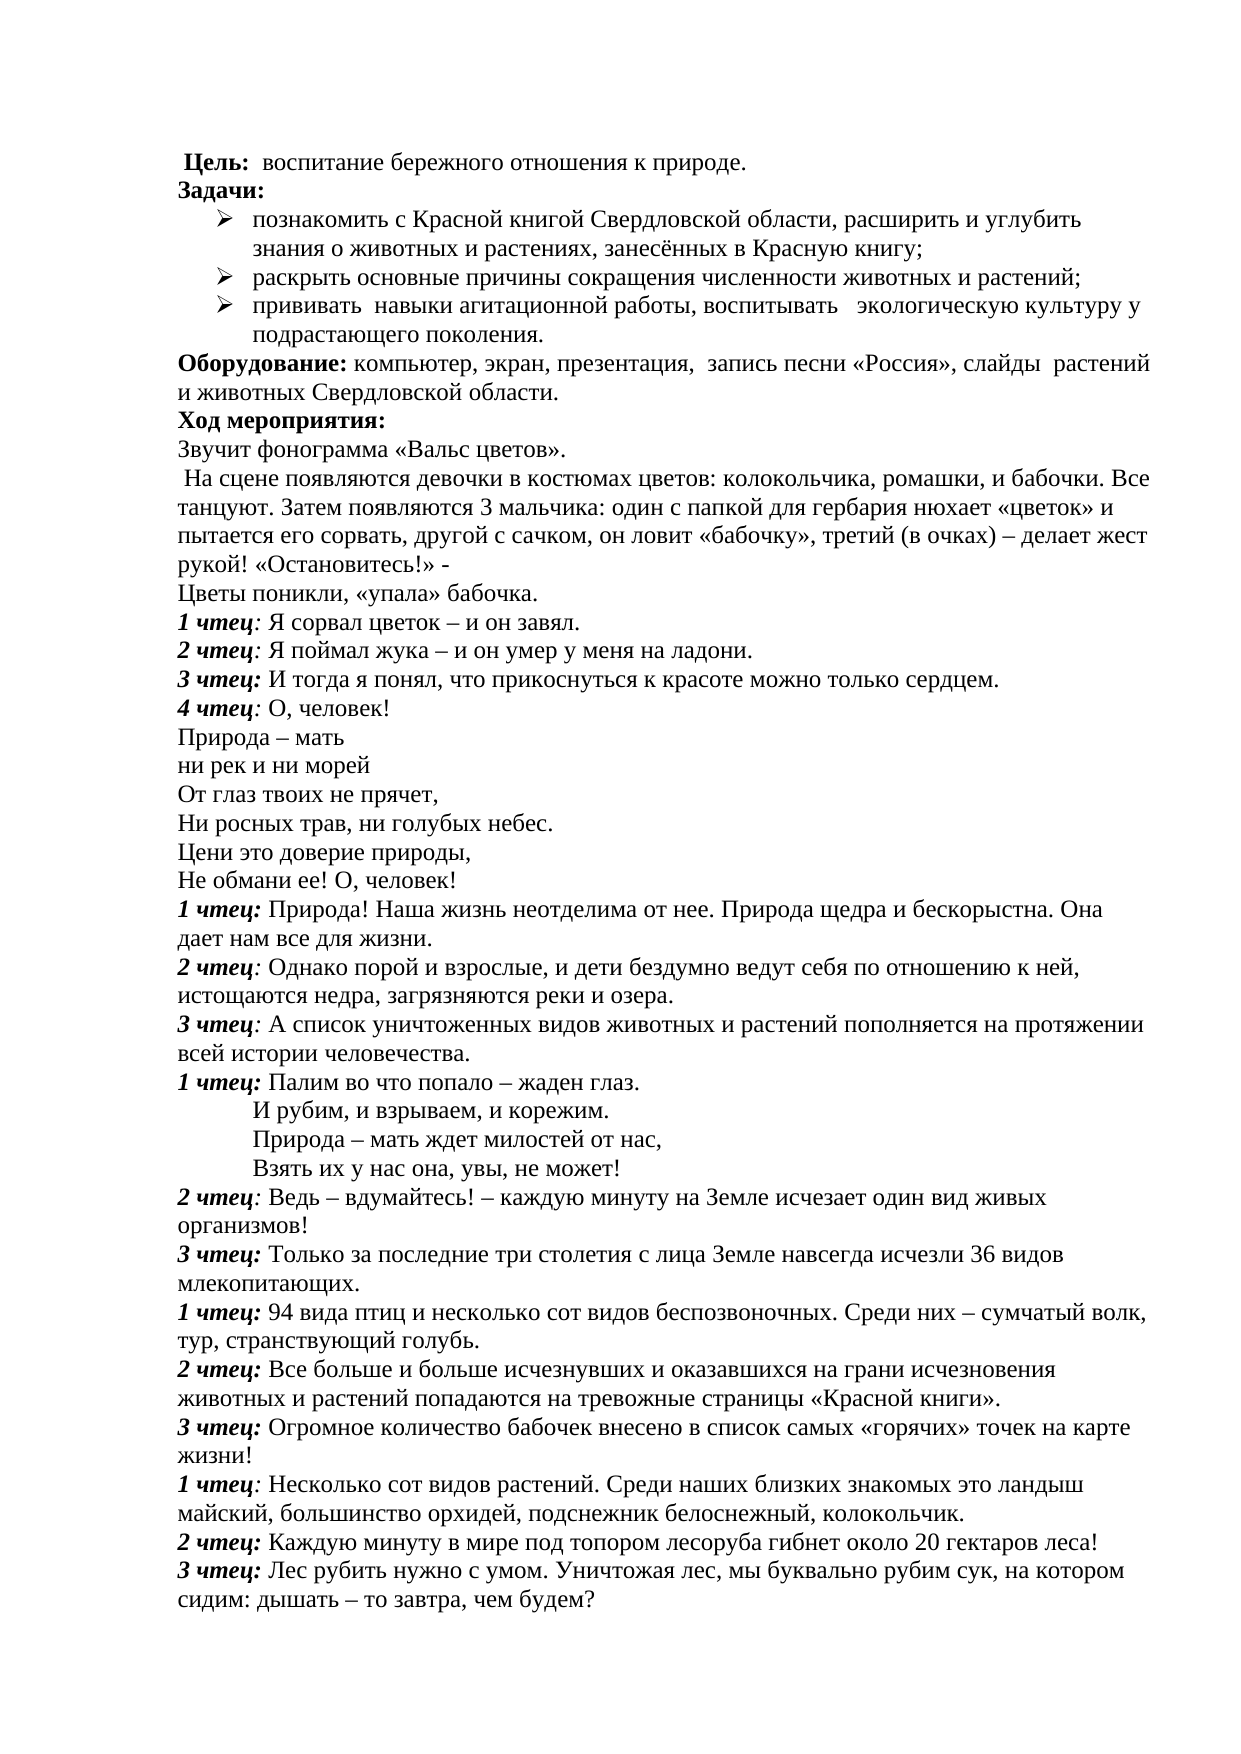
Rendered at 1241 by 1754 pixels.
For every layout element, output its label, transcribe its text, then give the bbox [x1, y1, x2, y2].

text 3 чтец: Только за последние три столетия с лица Земле навсегда исчезли 36 видов млекопитающих. [177, 1239, 1152, 1297]
text 2 чтец: Ведь – вдумайтесь! – каждую минуту на Земле исчезает один вид живых организмов! [177, 1182, 1152, 1239]
text Задачи: [177, 176, 1152, 204]
text 2 чтец: Каждую минуту в мире под топором лесоруба гибнет около леса! [177, 1527, 1152, 1556]
text 3 чтец: И тогда я понял, что прикоснуться к красоте можно только сердцем. [177, 664, 1152, 693]
text 3 чтец: Огромное количество бабочек внесено в список самых «горячих» точек на карте жизни! [177, 1412, 1152, 1469]
text 4 чтец: О, человек! [177, 693, 1152, 722]
text 3 чтец: А список уничтоженных видов животных и растений пополняется на протяжении всей истории человечества. [177, 1009, 1152, 1067]
text Звучит фонограмма «Вальс цветов». [177, 434, 1152, 463]
list познакомить с Красной книгой Свердловской области, расширить и углубить знания о животных и растениях, занесённых в Красную книгу; [215, 204, 1152, 262]
text 1 чтец: Несколько сот видов растений. Среди наших близких знакомых это ландыш майский, большинство орхидей, подснежник белоснежный, колокольчик. [177, 1469, 1152, 1527]
text 2 чтец: Я поймал жука – и он умер у меня на ладони. [177, 636, 1152, 664]
text Не обмани ее! О, человек! [177, 866, 1152, 894]
list прививать навыки агитационной работы, воспитывать экологическую культуру у подрастающего поколения. [215, 291, 1152, 348]
text Цени это доверие природы, [177, 837, 1152, 866]
text 2 чтец: Все больше и больше исчезнувших и оказавшихся на грани исчезновения животных и растений попадаются на тревожные страницы «Красной книги». [177, 1354, 1152, 1412]
text 1 чтец: 94 вида птиц и несколько сот видов беспозвоночных. Среди них – сумчатый волк, тур, странствующий голубь. [177, 1297, 1152, 1354]
text 1 чтец: Я сорвал цветок – и он завял. [177, 607, 1152, 636]
text ни рек и ни морей [177, 751, 1152, 779]
text Природа – мать [177, 722, 1152, 751]
text 3 чтец: Лес рубить нужно с умом. Уничтожая лес, мы буквально рубим сук, на котором сидим: дышать – то завтра, чем будем? [177, 1556, 1152, 1613]
text Взять их у нас она, увы, не может! [177, 1153, 1152, 1182]
text Оборудование: компьютер, экран, презентация, запись песни «Россия», слайды растений и животных Свердловской области. [177, 348, 1152, 406]
list раскрыть основные причины сокращения численности животных и растений; [215, 262, 1152, 291]
text Цель: воспитание бережного отношения к природе. [177, 147, 1152, 176]
text 2 чтец: Однако порой и взрослые, и дети бездумно ведут себя по отношению к ней, истощаются недра, загрязняются реки и озера. [177, 952, 1152, 1009]
text На сцене появляются девочки в костюмах цветов: колокольчика, ромашки, и бабочки. Все танцуют. Затем появляются 3 мальчика: один с папкой для гербария нюхает «цветок» и пытается его сорвать, другой с сачком, он ловит «бабочку», третий (в очках) – делает жест рукой! «Остановитесь!» - [177, 463, 1152, 578]
text От глаз твоих не прячет, [177, 779, 1152, 808]
text И рубим, и взрываем, и корежим. [177, 1096, 1152, 1124]
text Цветы поникли, «упала» бабочка. [177, 578, 1152, 607]
text Природа – мать ждет милостей от нас, [177, 1124, 1152, 1153]
text Ход мероприятия: [177, 406, 1152, 434]
text 1 чтец: Палим во что попало – жаден глаз. [177, 1067, 1152, 1096]
text Ни росных трав, ни голубых небес. [177, 808, 1152, 837]
text 1 чтец: Природа! Наша жизнь неотделима от нее. Природа щедра и бескорыстна. Она дает нам все для жизни. [177, 894, 1152, 952]
